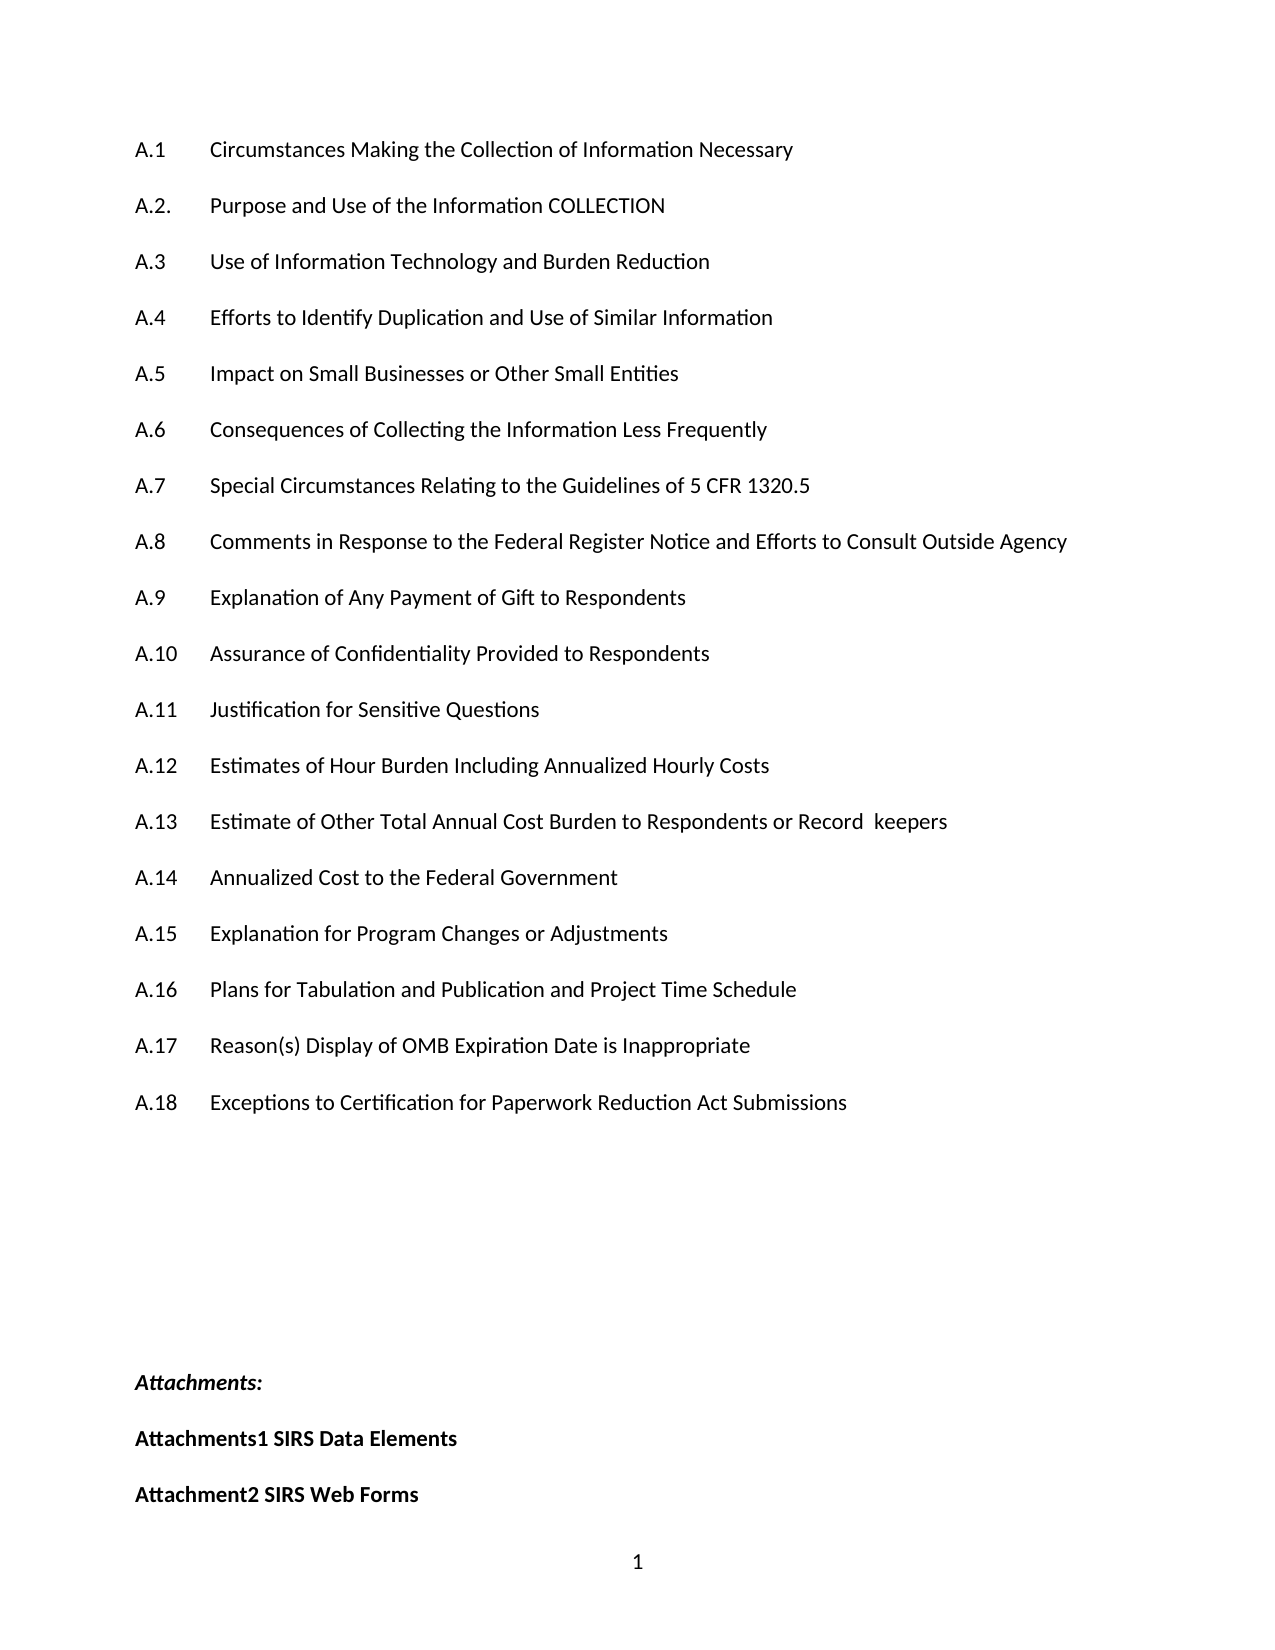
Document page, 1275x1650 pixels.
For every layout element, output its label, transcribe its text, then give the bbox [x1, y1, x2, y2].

text A.5 Impact on Small Businesses or Other Small Entities [135, 359, 1140, 387]
text Attachment2 SIRS Web Forms [135, 1480, 1140, 1508]
text A.8 Comments in Response to the Federal Register Notice and Efforts to Consult Outside Agency [135, 527, 1140, 555]
text A.16 Plans for Tabulation and Publication and Project Time Schedule [135, 976, 1140, 1004]
text A.2. Purpose and Use of the Information COLLECTION [135, 191, 1140, 219]
text A.14 Annualized Cost to the Federal Government [135, 863, 1140, 892]
text A.10 Assurance of Confidentiality Provided to Respondents [135, 639, 1140, 667]
text Attachments: [135, 1368, 1140, 1396]
text A.15 Explanation for Program Changes or Adjustments [135, 919, 1140, 948]
text A.9 Explanation of Any Payment of Gift to Respondents [135, 583, 1140, 611]
text A.7 Special Circumstances Relating to the Guidelines of 5 CFR 1320.5 [135, 471, 1140, 499]
text A.17 Reason(s) Display of OMB Expiration Date is Inappropriate [135, 1032, 1140, 1060]
text A.1 Circumstances Making the Collection of Information Necessary [135, 135, 1140, 163]
text A.13 Estimate of Other Total Annual Cost Burden to Respondents or Record keepers [135, 807, 1140, 836]
text A.4 Efforts to Identify Duplication and Use of Similar Information [135, 303, 1140, 331]
text A.3 Use of Information Technology and Burden Reduction [135, 247, 1140, 275]
text A.12 Estimates of Hour Burden Including Annualized Hourly Costs [135, 751, 1140, 779]
text A.11 Justification for Sensitive Questions [135, 695, 1140, 723]
text A.18 Exceptions to Certification for Paperwork Reduction Act Submissions [135, 1088, 1140, 1116]
text Attachments1 SIRS Data Elements [135, 1424, 1140, 1452]
text A.6 Consequences of Collecting the Information Less Frequently [135, 415, 1140, 443]
